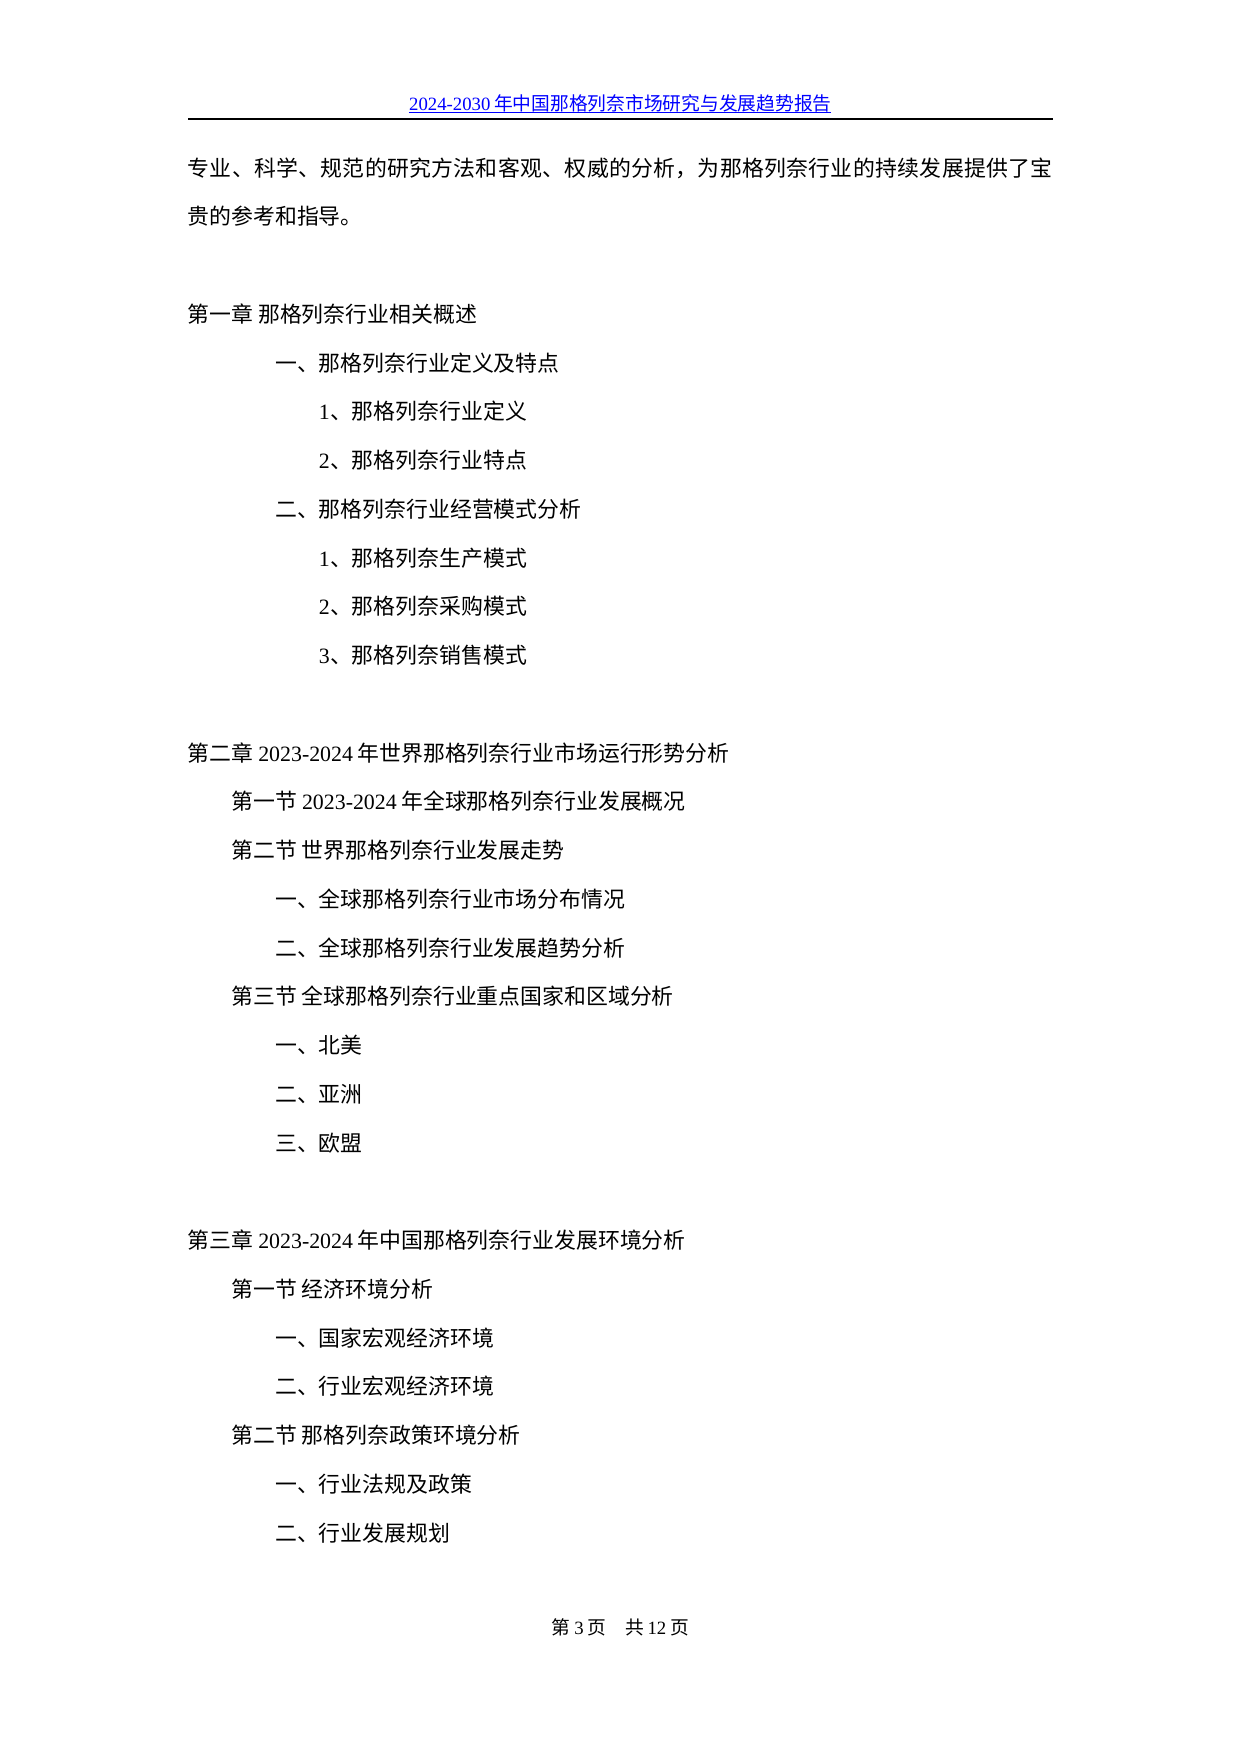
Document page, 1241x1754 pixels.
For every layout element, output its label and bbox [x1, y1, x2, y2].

text [187, 150, 1053, 1548]
